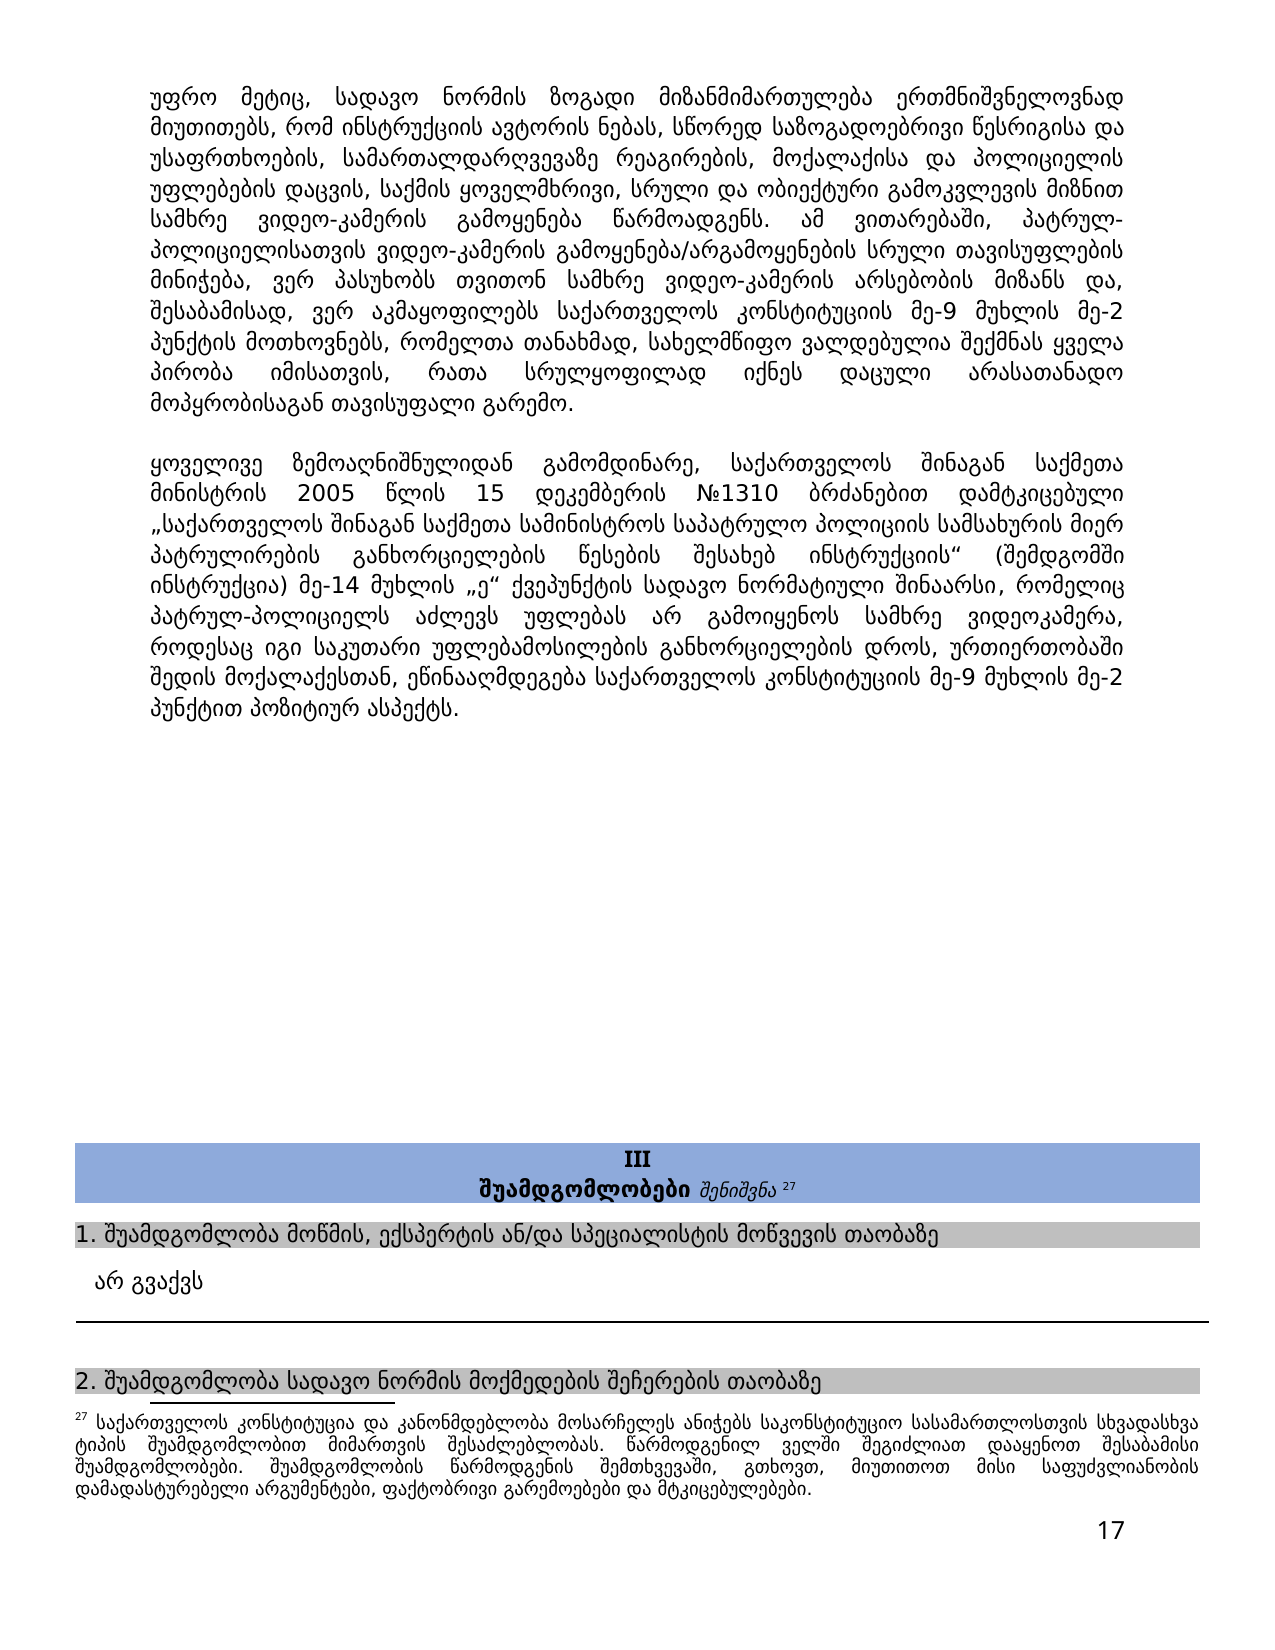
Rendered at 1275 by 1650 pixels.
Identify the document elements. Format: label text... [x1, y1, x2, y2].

text ყოველივე ზემოაღნიშნულიდან გამომდინარე, საქართველოს შინაგან საქმეთა მინისტრის 2005 წლის 15 დეკემბერის №1310 ბრძანებით დამტკიცებული „საქართველოს შინაგან საქმეთა სამინისტროს საპატრულო პოლიციის სამსახურის მიერ პატრულირების განხორციელების წესების შესახებ ინსტრუქციის“ (შემდგომში ინსტრუქცია) მე-14 მუხლის „ე“ ქვეპუნქტის სადავო ნორმატიული შინაარსი, რომელიც პატრულ-პოლიციელს აძლევს უფლებას არ გამოიყენოს სამხრე ვიდეოკამერა, როდესაც იგი საკუთარი უფლებამოსილების განხორციელების დროს, ურთიერთობაში შედის მოქალაქესთან, ეწინააღმდეგება საქართველოს კონსტიტუციის მე-9 მუხლის მე-2 პუნქტით პოზიტიურ ასპექტს. [150, 450, 1125, 722]
text 2. შუამდგომლობა სადავო ნორმის მოქმედების შეჩერების თაობაზე [75, 1368, 1200, 1394]
text 1. შუამდგომლობა მოწმის, ექსპერტის ან/და სპეციალისტის მოწვევის თაობაზე [75, 1222, 1200, 1248]
text III შუამდგომლობები შენიშვნა [75, 1143, 1200, 1203]
text უფრო მეტიც, სადავო ნორმის ზოგადი მიზანმიმართულება ერთმნიშვნელოვნად მიუთითებს, რომ ინსტრუქციის ავტორის ნებას, სწორედ საზოგადოებრივი წესრიგისა და უსაფრთხოების, სამართალდარღვევაზე რეაგირების, მოქალაქისა და პოლიციელის უფლებების დაცვის, საქმის ყოველმხრივი, სრული და ობიექტური გამოკვლევის მიზნით სამხრე ვიდეო-კამერის გამოყენება წარმოადგენს. ამ ვითარებაში, პატრულ-პოლიციელისათვის ვიდეო-კამერის გამოყენება/არგამოყენების სრული თავისუფლების მინიჭება, ვერ პასუხობს თვითონ სამხრე ვიდეო-კამერის არსებობის მიზანს და, შესაბამისად, ვერ აკმაყოფილებს საქართველოს კონსტიტუციის მე-9 მუხლის მე-2 პუნქტის მოთხოვნებს, რომელთა თანახმად, სახელმწიფო ვალდებულია შექმნას ყველა პირობა იმისათვის, რათა სრულყოფილად იქნეს დაცული არასათანადო მოპყრობისაგან თავისუფალი გარემო. [150, 111, 1125, 417]
table_header არ გვაქვს [76, 1268, 1209, 1321]
